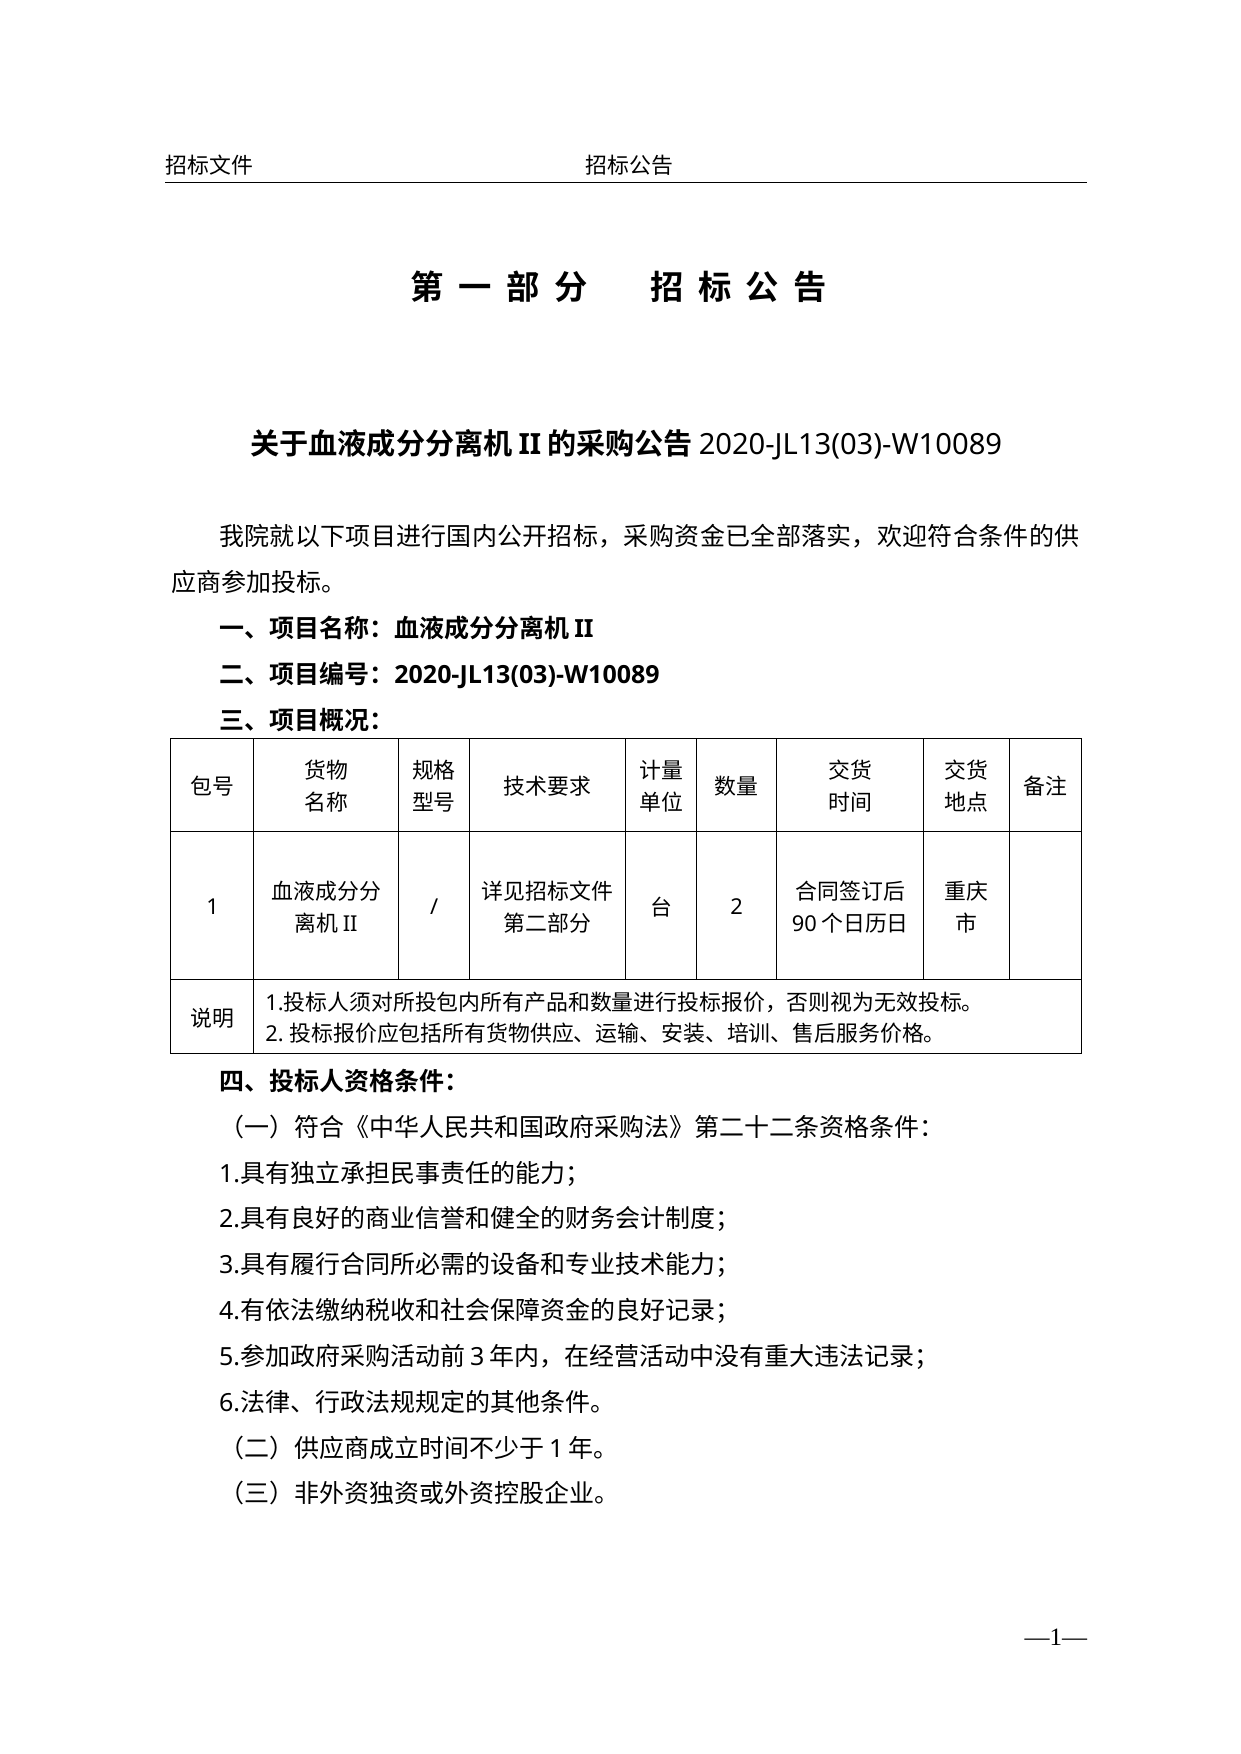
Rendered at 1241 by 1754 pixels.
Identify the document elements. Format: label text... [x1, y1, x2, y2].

table_header 货物 名称 [254, 739, 398, 831]
table_header 备注 [1010, 739, 1081, 831]
table_cell 1 [171, 832, 253, 979]
text 三、项目概况： [171, 692, 1081, 738]
text 关于血液成分分离机II的采购公告2020-JL13(03)-W10089 [171, 417, 1081, 463]
table_cell 说明 [171, 980, 253, 1053]
table_header 计量 单位 [626, 739, 696, 831]
text （三）非外资独资或外资控股企业。 [171, 1466, 1081, 1512]
text 5.参加政府采购活动前3年内，在经营活动中没有重大违法记录； [171, 1329, 1081, 1374]
table_cell 台 [626, 832, 696, 979]
table_cell 详见招标文件第二部分 [470, 832, 625, 979]
table_cell 2 [697, 832, 776, 979]
text 二、项目编号：2020-JL13(03)-W10089 [171, 647, 1081, 692]
text 4.有依法缴纳税收和社会保障资金的良好记录； [171, 1283, 1081, 1329]
table_cell / [399, 832, 469, 979]
table_cell 合同签订后90个日历日 [777, 832, 923, 979]
table_header 规格 型号 [399, 739, 469, 831]
table_header 技术要求 [470, 739, 625, 831]
table_header 交货 时间 [777, 739, 923, 831]
subtitle 第一部分 招标公告 [171, 255, 1081, 315]
table_cell 1.投标人须对所投包内所有产品和数量进行投标报价，否则视为无效投标。 2. 投标报价应包括所有货物供应、运输、安装、培训、售后服务价格。 [254, 980, 1081, 1053]
text （二）供应商成立时间不少于1年。 [171, 1420, 1081, 1466]
text （一）符合《中华人民共和国政府采购法》第二十二条资格条件： [171, 1099, 1081, 1145]
text 2.具有良好的商业信誉和健全的财务会计制度； [171, 1191, 1081, 1237]
table_cell 血液成分分离机II [254, 832, 398, 979]
table_header 包号 [171, 739, 253, 831]
table_cell 重庆市 [924, 832, 1009, 979]
text 一、项目名称：血液成分分离机II [171, 601, 1081, 647]
text 3.具有履行合同所必需的设备和专业技术能力； [171, 1237, 1081, 1283]
text 我院就以下项目进行国内公开招标，采购资金已全部落实，欢迎符合条件的供应商参加投标。 [171, 509, 1081, 601]
text 四、投标人资格条件： [171, 1054, 1081, 1099]
table_header 交货 地点 [924, 739, 1009, 831]
text 1.具有独立承担民事责任的能力； [171, 1145, 1081, 1191]
text 6.法律、行政法规规定的其他条件。 [171, 1374, 1081, 1420]
table_header 数量 [697, 739, 776, 831]
table_cell [1010, 832, 1081, 979]
